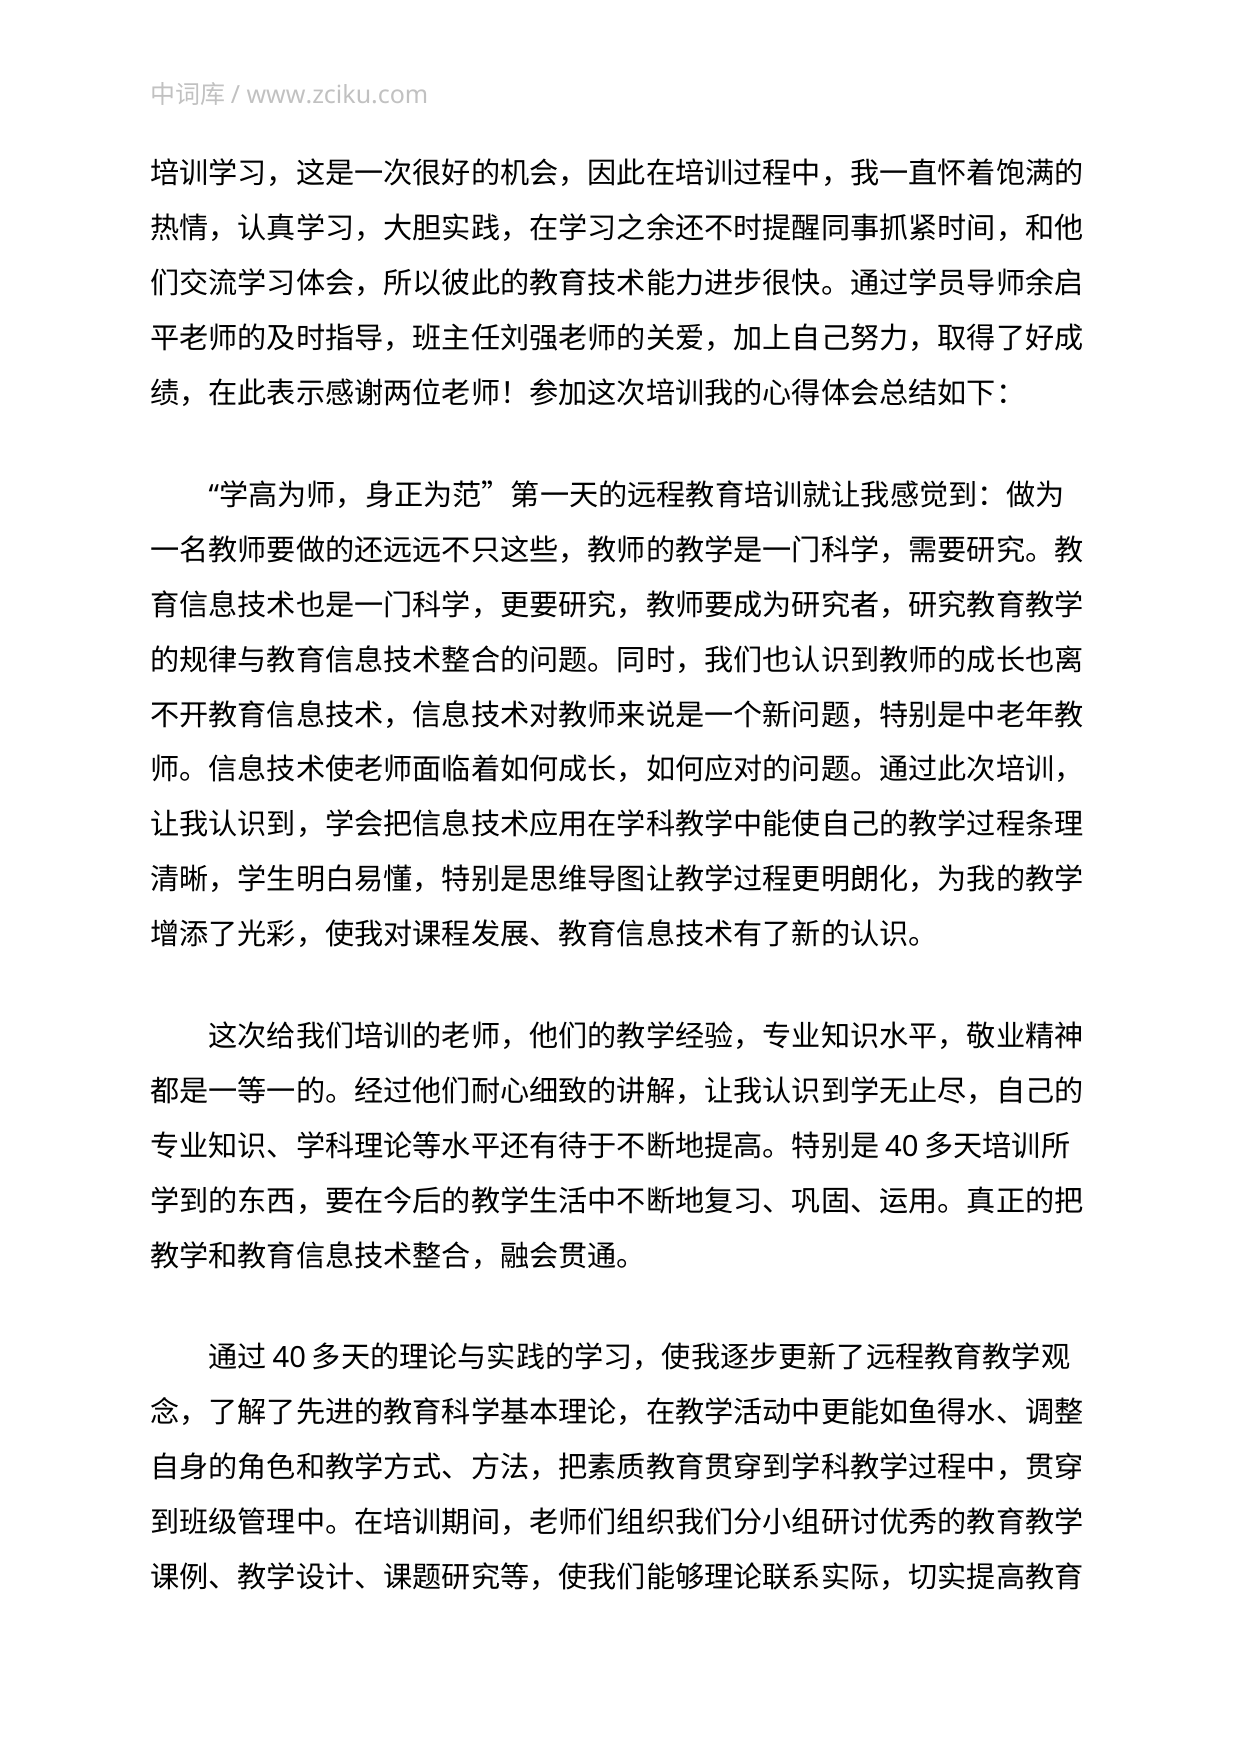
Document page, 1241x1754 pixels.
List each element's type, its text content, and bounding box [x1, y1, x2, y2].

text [150, 1334, 1090, 1596]
text 这次给我们培训的老师，他们的教学经验，专业知识水平，敬业精神都是一等一的。经过他们耐心细致的讲解，让我认识到学无止尽，自己的专业知识、学科理论等水平还有待于不断地提高。特别是40多天培训所学到的东西，要在今后的教学生活中不断地复习、巩固、运用。真正的把教学和教育信息技术整合，融会贯通。 [150, 1012, 1090, 1274]
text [150, 150, 1090, 412]
text “学高为师，身正为范”第一天的远程教育培训就让我感觉到：做为一名教师要做的还远远不只这些，教师的教学是一门科学，需要研究。教育信息技术也是一门科学，更要研究，教师要成为研究者，研究教育教学的规律与教育信息技术整合的问题。同时，我们也认识到教师的成长也离不开教育信息技术，信息技术对教师来说是一个新问题，特别是中老年教师。信息技术使老师面临着如何成长，如何应对的问题。通过此次培训，让我认识到，学会把信息技术应用在学科教学中能使自己的教学过程条理清晰，学生明白易懂，特别是思维导图让教学过程更明朗化，为我的教学增添了光彩，使我对课程发展、教育信息技术有了新的认识。 [150, 471, 1090, 953]
